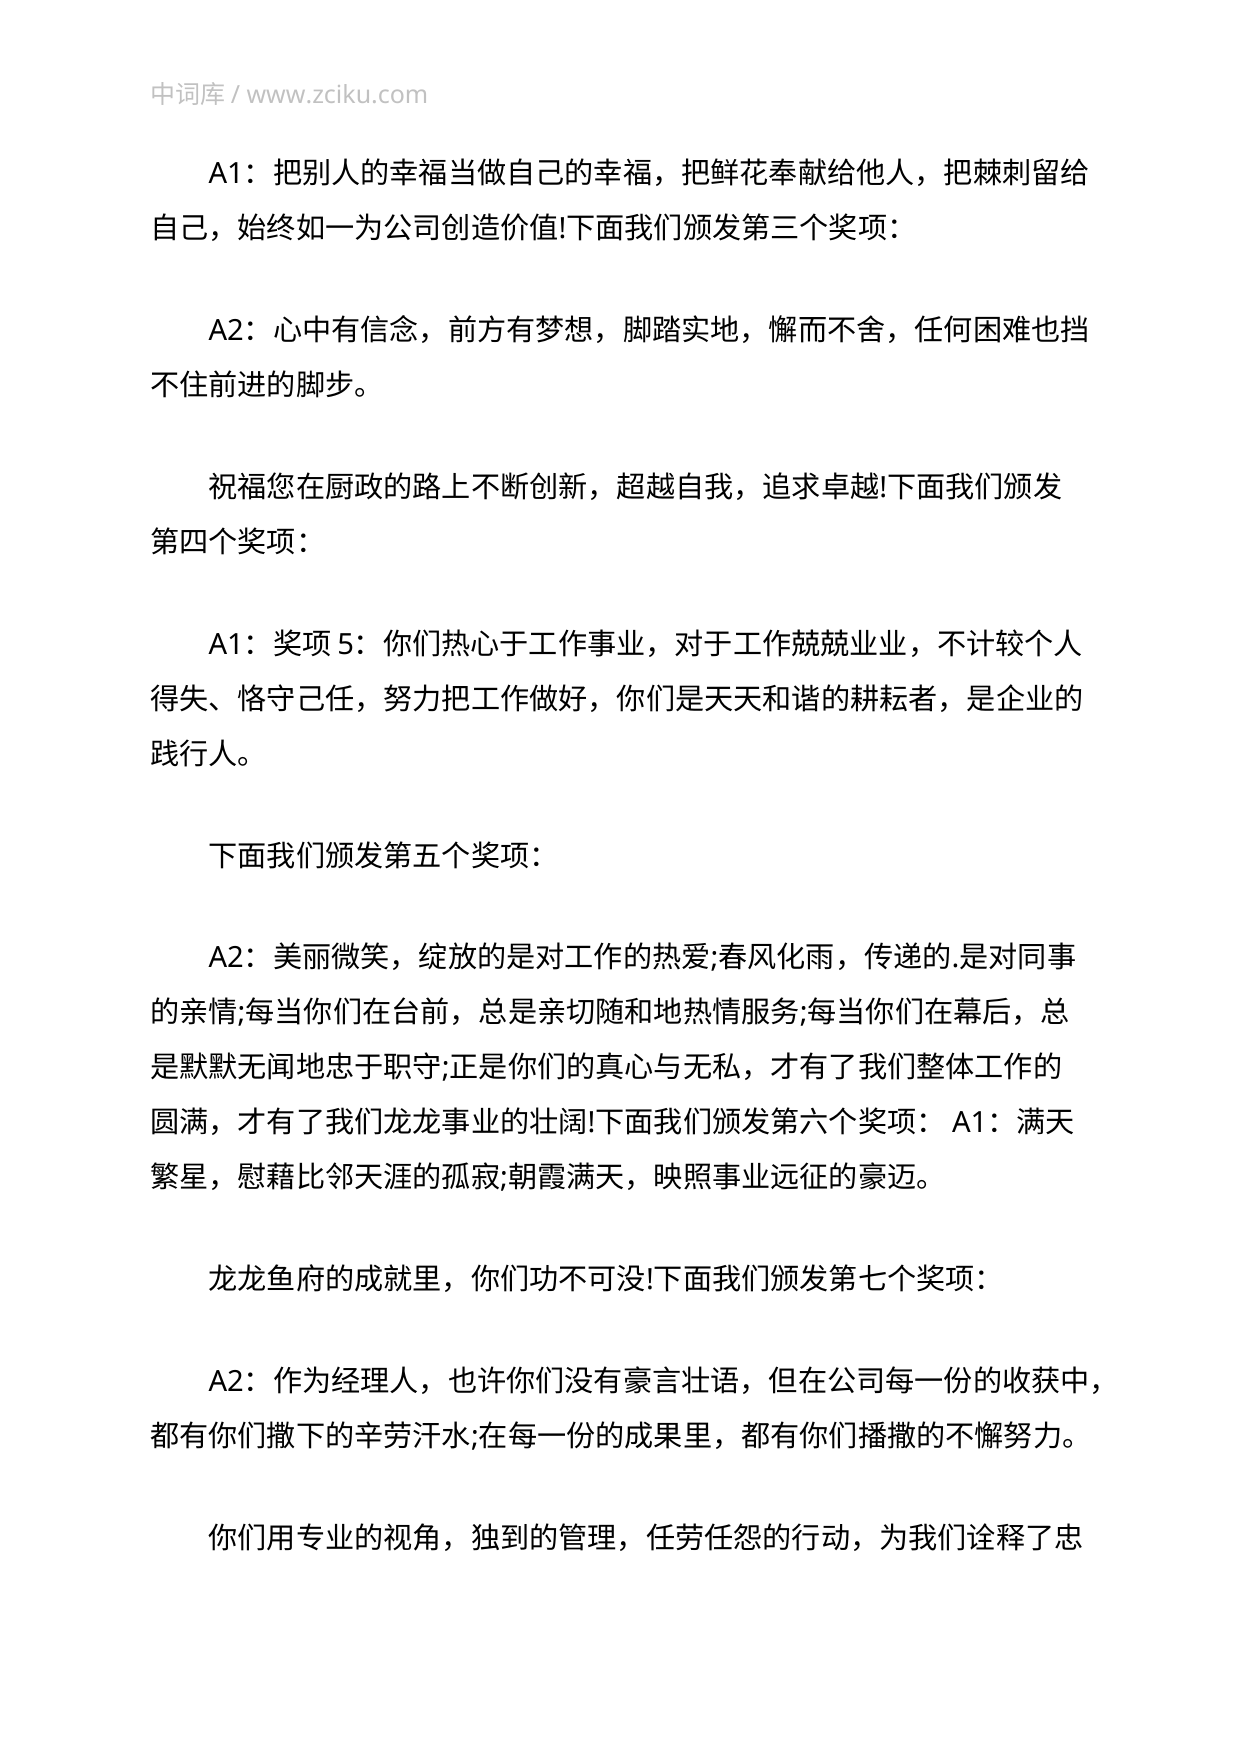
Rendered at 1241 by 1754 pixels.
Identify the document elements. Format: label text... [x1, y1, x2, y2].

text A2：作为经理人，也许你们没有豪言壮语，但在公司每一份的收获中，都有你们撒下的辛劳汗水;在每一份的成果里，都有你们播撒的不懈努力。 [150, 1358, 1090, 1455]
text A2：心中有信念，前方有梦想，脚踏实地，懈而不舍，任何困难也挡不住前进的脚步。 [150, 307, 1090, 404]
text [150, 1515, 1090, 1557]
text A2：美丽微笑，绽放的是对工作的热爱;春风化雨，传递的.是对同事的亲情;每当你们在台前，总是亲切随和地热情服务;每当你们在幕后，总是默默无闻地忠于职守;正是你们的真心与无私，才有了我们整体工作的圆满，才有了我们龙龙事业的壮阔!下面我们颁发第六个奖项： A1：满天繁星，慰藉比邻天涯的孤寂;朝霞满天，映照事业远征的豪迈。 [150, 934, 1090, 1196]
text A1：奖项5：你们热心于工作事业，对于工作兢兢业业，不计较个人得失、恪守己任，努力把工作做好，你们是天天和谐的耕耘者，是企业的践行人。 [150, 621, 1090, 773]
text 龙龙鱼府的成就里，你们功不可没!下面我们颁发第七个奖项： [150, 1256, 1090, 1298]
text 下面我们颁发第五个奖项： [150, 832, 1090, 874]
text A1：把别人的幸福当做自己的幸福，把鲜花奉献给他人，把棘刺留给自己，始终如一为公司创造价值!下面我们颁发第三个奖项： [150, 150, 1090, 247]
text 祝福您在厨政的路上不断创新，超越自我，追求卓越!下面我们颁发第四个奖项： [150, 464, 1090, 561]
